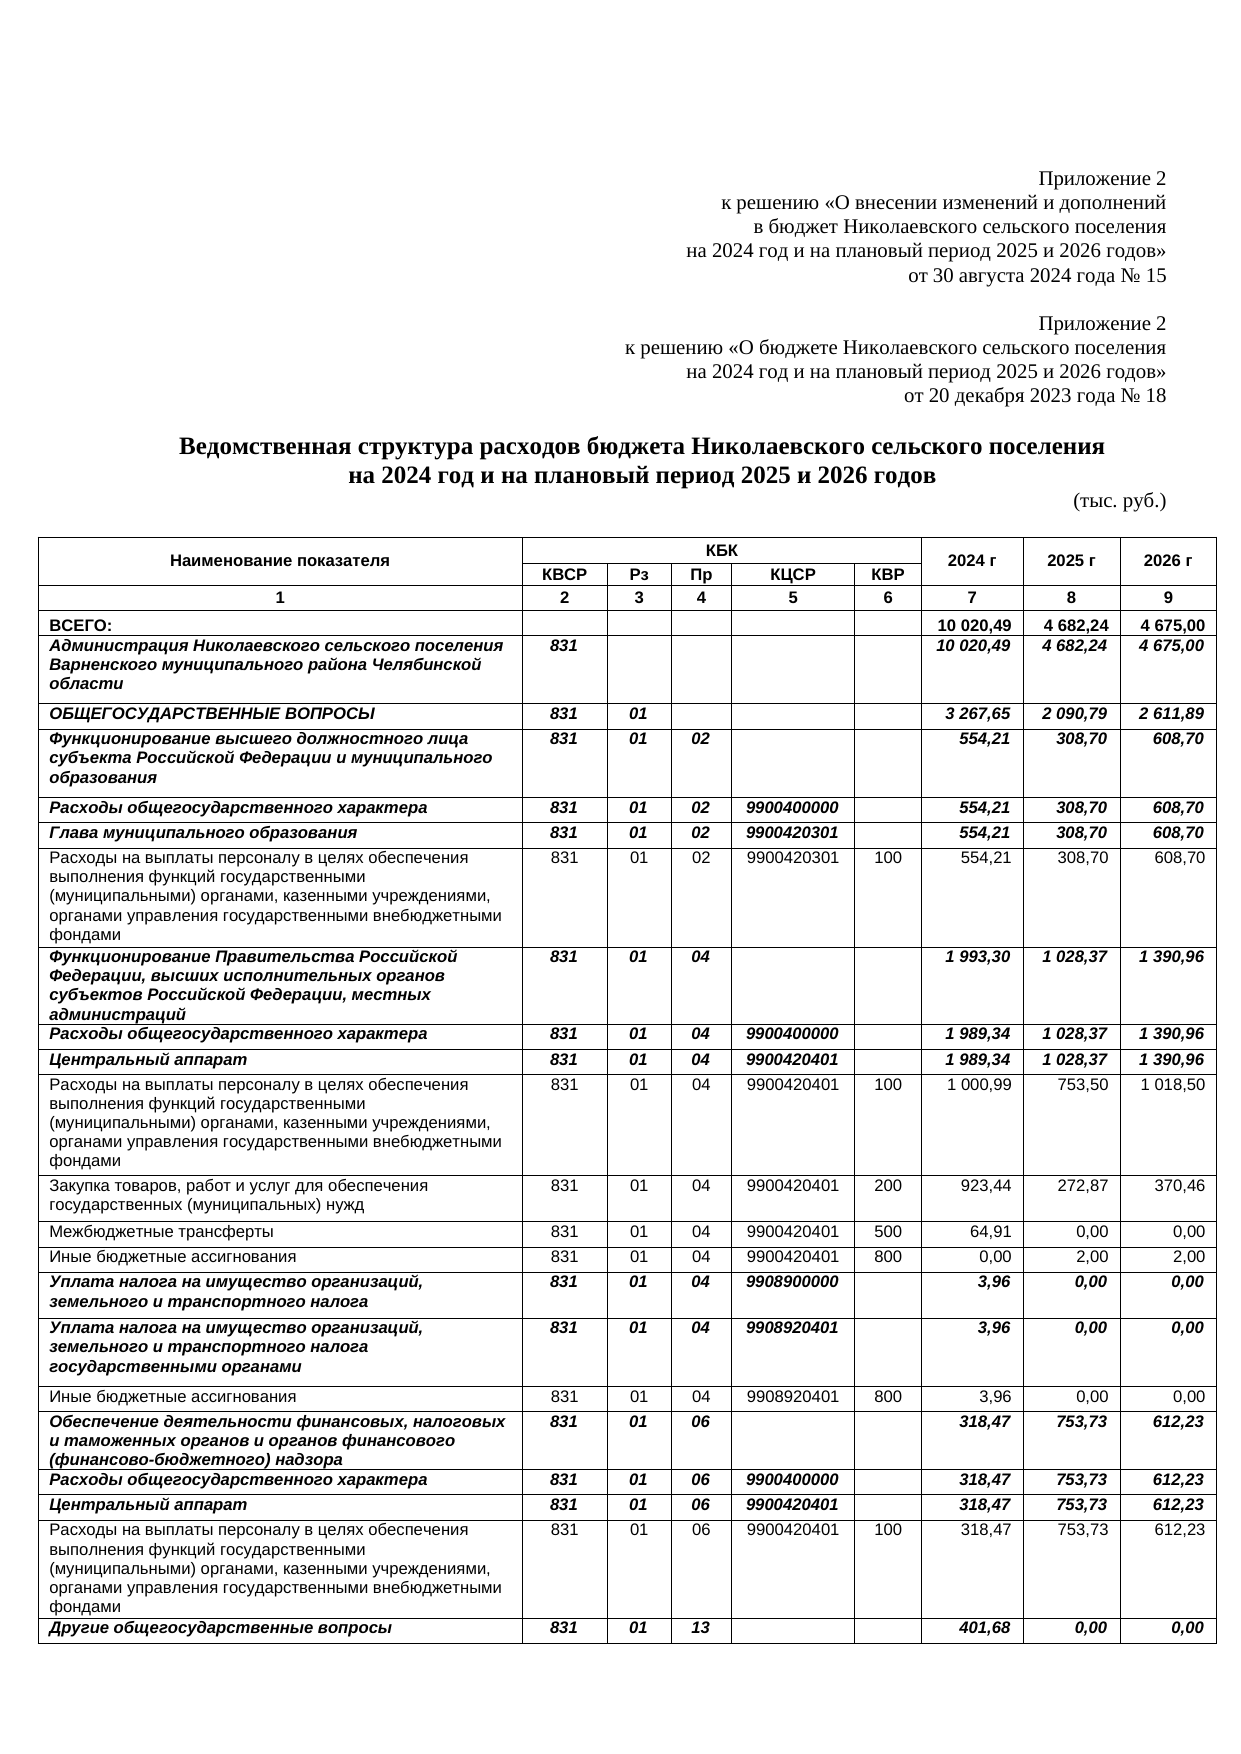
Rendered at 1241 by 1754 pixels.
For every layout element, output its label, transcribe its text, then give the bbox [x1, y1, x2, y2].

table_cell 0,00 [1121, 1619, 1216, 1643]
table_cell 831 [523, 1075, 607, 1175]
table_cell [732, 948, 854, 1023]
table_cell 01 [608, 730, 671, 797]
text (тыс. руб.) [118, 488, 1166, 512]
table_cell 04 [672, 1387, 731, 1411]
table_cell 0,00 [1024, 1319, 1120, 1386]
table_cell 308,70 [1024, 730, 1120, 797]
table_cell 923,44 [922, 1176, 1023, 1221]
table_cell [855, 704, 921, 728]
table_cell 4 682,24 [1024, 611, 1120, 635]
table_cell 01 [608, 1319, 671, 1386]
table_cell Уплата налога на имущество организаций, земельного и транспортного налога государственными органами [39, 1319, 522, 1386]
table_cell 401,68 [922, 1619, 1023, 1643]
table_cell 04 [672, 1176, 731, 1221]
table_cell 612,23 [1121, 1412, 1216, 1469]
table_cell 831 [523, 1025, 607, 1049]
table_cell 10 020,49 [922, 636, 1023, 703]
table_cell [732, 704, 854, 728]
table_cell 554,21 [922, 823, 1023, 847]
table_cell 01 [608, 1412, 671, 1469]
table_cell 831 [523, 849, 607, 946]
table_cell 554,21 [922, 730, 1023, 797]
table_cell [732, 636, 854, 703]
table_cell 06 [672, 1495, 731, 1519]
table_cell 831 [523, 1222, 607, 1246]
table_cell 308,70 [1024, 849, 1120, 946]
table_cell Иные бюджетные ассигнования [39, 1387, 522, 1411]
table_cell 753,73 [1024, 1521, 1120, 1618]
table_cell 01 [608, 948, 671, 1023]
table_cell КВР [855, 564, 921, 584]
table_cell [855, 1495, 921, 1519]
table_cell 1 028,37 [1024, 1050, 1120, 1074]
table_cell [855, 1319, 921, 1386]
table_cell Обеспечение деятельности финансовых, налоговых и таможенных органов и органов финансового (финансово-бюджетного) надзора [39, 1412, 522, 1469]
table_cell 318,47 [922, 1521, 1023, 1618]
table_cell 01 [608, 1619, 671, 1643]
table_cell 04 [672, 1075, 731, 1175]
table_cell 1 028,37 [1024, 948, 1120, 1023]
table_cell [672, 611, 731, 635]
table_cell 01 [608, 1176, 671, 1221]
table_header 2026 г [1121, 538, 1216, 584]
table_cell 100 [855, 849, 921, 946]
text к решению «О внесении изменений и дополнений [118, 190, 1166, 214]
table_cell 0,00 [922, 1248, 1023, 1272]
table_cell 554,21 [922, 849, 1023, 946]
table_cell 831 [523, 1176, 607, 1221]
table_cell 831 [523, 823, 607, 847]
table_cell Иные бюджетные ассигнования [39, 1248, 522, 1272]
table_cell 6 [855, 586, 921, 610]
table_cell [672, 636, 731, 703]
table_cell 01 [608, 1025, 671, 1049]
table_cell [855, 611, 921, 635]
table_cell 4 675,00 [1121, 611, 1216, 635]
table_cell 1 989,34 [922, 1025, 1023, 1049]
table_cell 831 [523, 1319, 607, 1386]
table_cell [855, 1050, 921, 1074]
table_cell 318,47 [922, 1495, 1023, 1519]
table_cell Межбюджетные трансферты [39, 1222, 522, 1246]
table_cell 8 [1024, 586, 1120, 610]
table_cell 9900420401 [732, 1050, 854, 1074]
table_cell [855, 636, 921, 703]
table_cell 3 [608, 586, 671, 610]
table_cell [855, 1470, 921, 1494]
table_cell 831 [523, 1521, 607, 1618]
table_cell 831 [523, 704, 607, 728]
table_header Наименование показателя [39, 538, 522, 584]
table_cell [855, 1412, 921, 1469]
table_cell Другие общегосударственные вопросы [39, 1619, 522, 1643]
table_cell [855, 798, 921, 822]
table_header 2025 г [1024, 538, 1120, 584]
table_cell 9900400000 [732, 1470, 854, 1494]
table_cell 831 [523, 1619, 607, 1643]
table_cell [855, 1273, 921, 1317]
table_cell 370,46 [1121, 1176, 1216, 1221]
table_cell 2 [523, 586, 607, 610]
table_cell 612,23 [1121, 1470, 1216, 1494]
table_cell 753,73 [1024, 1470, 1120, 1494]
table_cell [732, 730, 854, 797]
table_cell КВСР [523, 564, 607, 584]
text в бюджет Николаевского сельского поселения [118, 214, 1166, 238]
table_cell 831 [523, 1412, 607, 1469]
text Приложение 2 [118, 311, 1166, 335]
table_cell 64,91 [922, 1222, 1023, 1246]
table_cell 831 [523, 1248, 607, 1272]
table_cell 02 [672, 823, 731, 847]
table_cell 9908900000 [732, 1273, 854, 1317]
table_cell [855, 1025, 921, 1049]
table_cell 04 [672, 1248, 731, 1272]
table_cell 308,70 [1024, 798, 1120, 822]
table_cell 2 090,79 [1024, 704, 1120, 728]
text от 30 августа 2024 года № 15 [118, 262, 1166, 287]
text на 2024 год и на плановый период 2025 и 2026 годов» [118, 359, 1166, 383]
table_cell 4 [672, 586, 731, 610]
table_cell [855, 730, 921, 797]
table_cell 9900420301 [732, 849, 854, 946]
table_cell 01 [608, 823, 671, 847]
text на 2024 год и на плановый период 2025 и 2026 годов [118, 460, 1166, 488]
table_cell [523, 611, 607, 635]
table_cell 1 000,99 [922, 1075, 1023, 1175]
table_cell 4 682,24 [1024, 636, 1120, 703]
table_cell 200 [855, 1176, 921, 1221]
table_cell 04 [672, 1319, 731, 1386]
table_cell 0,00 [1024, 1619, 1120, 1643]
table_cell 1 989,34 [922, 1050, 1023, 1074]
table_cell 13 [672, 1619, 731, 1643]
table_cell 608,70 [1121, 730, 1216, 797]
table_cell 800 [855, 1387, 921, 1411]
table_cell 1 [39, 586, 522, 610]
table_cell 608,70 [1121, 798, 1216, 822]
table_cell 831 [523, 948, 607, 1023]
table_cell 4 675,00 [1121, 636, 1216, 703]
table_cell 9900420401 [732, 1075, 854, 1175]
table_cell 1 390,96 [1121, 1050, 1216, 1074]
table_cell 01 [608, 798, 671, 822]
table_cell Расходы на выплаты персоналу в целях обеспечения выполнения функций государственными (муниципальными) органами, казенными учреждениями, органами управления государственными внебюджетными фондами [39, 1521, 522, 1618]
table_cell ВСЕГО: [39, 611, 522, 635]
table_cell 5 [732, 586, 854, 610]
table_cell 04 [672, 1025, 731, 1049]
table_cell 753,73 [1024, 1495, 1120, 1519]
table_cell 0,00 [1121, 1319, 1216, 1386]
table_cell 9908920401 [732, 1319, 854, 1386]
table_cell 753,50 [1024, 1075, 1120, 1175]
table_cell 753,73 [1024, 1412, 1120, 1469]
table_cell 0,00 [1121, 1222, 1216, 1246]
table_cell 9900420401 [732, 1521, 854, 1618]
table_cell 831 [523, 1387, 607, 1411]
table_cell 01 [608, 704, 671, 728]
table_cell 02 [672, 849, 731, 946]
table_cell [855, 948, 921, 1023]
table_cell Функционирование Правительства Российской Федерации, высших исполнительных органов субъектов Российской Федерации, местных администраций [39, 948, 522, 1023]
table_cell 800 [855, 1248, 921, 1272]
table_cell 9900400000 [732, 798, 854, 822]
table_cell [732, 1412, 854, 1469]
table_cell 3,96 [922, 1387, 1023, 1411]
table_cell 3,96 [922, 1319, 1023, 1386]
table_cell 06 [672, 1470, 731, 1494]
table_cell Функционирование высшего должностного лица субъекта Российской Федерации и муниципального образования [39, 730, 522, 797]
table_cell 0,00 [1024, 1273, 1120, 1317]
table_cell [732, 611, 854, 635]
table_cell 100 [855, 1075, 921, 1175]
table_cell 500 [855, 1222, 921, 1246]
table_cell 1 390,96 [1121, 948, 1216, 1023]
table_cell 9900420301 [732, 823, 854, 847]
table_cell 831 [523, 636, 607, 703]
table_cell 9900420401 [732, 1176, 854, 1221]
table_cell Пр [672, 564, 731, 584]
table_cell 831 [523, 798, 607, 822]
table_cell 2,00 [1024, 1248, 1120, 1272]
table_cell Расходы на выплаты персоналу в целях обеспечения выполнения функций государственными (муниципальными) органами, казенными учреждениями, органами управления государственными внебюджетными фондами [39, 849, 522, 946]
table_cell 01 [608, 849, 671, 946]
table_cell 612,23 [1121, 1521, 1216, 1618]
table_cell 01 [608, 1387, 671, 1411]
table_cell 831 [523, 1470, 607, 1494]
table_cell 01 [608, 1521, 671, 1618]
table_cell 0,00 [1024, 1387, 1120, 1411]
table_cell 01 [608, 1248, 671, 1272]
table_cell [855, 823, 921, 847]
table_cell 10 020,49 [922, 611, 1023, 635]
table_cell 272,87 [1024, 1176, 1120, 1221]
table_cell [732, 1619, 854, 1643]
table_cell 0,00 [1121, 1387, 1216, 1411]
table_cell 608,70 [1121, 849, 1216, 946]
table_cell КЦСР [732, 564, 854, 584]
table_cell 554,21 [922, 798, 1023, 822]
table_cell 0,00 [1121, 1273, 1216, 1317]
table_cell 318,47 [922, 1470, 1023, 1494]
text Ведомственная структура расходов бюджета Николаевского сельского поселения [118, 431, 1166, 460]
table_cell [608, 611, 671, 635]
table_cell 1 028,37 [1024, 1025, 1120, 1049]
table_cell 2 611,89 [1121, 704, 1216, 728]
table_cell Рз [608, 564, 671, 584]
table_cell ОБЩЕГОСУДАРСТВЕННЫЕ ВОПРОСЫ [39, 704, 522, 728]
table_cell Центральный аппарат [39, 1495, 522, 1519]
table_cell 7 [922, 586, 1023, 610]
text к решению «О бюджете Николаевского сельского поселения [118, 335, 1166, 359]
table_cell Расходы на выплаты персоналу в целях обеспечения выполнения функций государственными (муниципальными) органами, казенными учреждениями, органами управления государственными внебюджетными фондами [39, 1075, 522, 1175]
table_cell Центральный аппарат [39, 1050, 522, 1074]
table_cell 9900420401 [732, 1248, 854, 1272]
table_cell 06 [672, 1412, 731, 1469]
table_cell 3 267,65 [922, 704, 1023, 728]
text от 20 декабря 2023 года № 18 [118, 383, 1166, 407]
table_cell 06 [672, 1521, 731, 1618]
table_cell 831 [523, 1495, 607, 1519]
table_cell 9900420401 [732, 1222, 854, 1246]
table_cell 04 [672, 1050, 731, 1074]
table_cell 318,47 [922, 1412, 1023, 1469]
table_cell 9 [1121, 586, 1216, 610]
table_cell 1 993,30 [922, 948, 1023, 1023]
table_cell 01 [608, 1222, 671, 1246]
table_cell 01 [608, 1075, 671, 1175]
table_cell Расходы общегосударственного характера [39, 798, 522, 822]
table_cell 3,96 [922, 1273, 1023, 1317]
table_cell 100 [855, 1521, 921, 1618]
table_cell 308,70 [1024, 823, 1120, 847]
table_cell 04 [672, 1273, 731, 1317]
table_cell 831 [523, 1050, 607, 1074]
table_cell 2,00 [1121, 1248, 1216, 1272]
text на 2024 год и на плановый период 2025 и 2026 годов» [118, 238, 1166, 262]
table_cell Расходы общегосударственного характера [39, 1025, 522, 1049]
table_cell [608, 636, 671, 703]
table_cell 02 [672, 730, 731, 797]
table_cell Уплата налога на имущество организаций, земельного и транспортного налога [39, 1273, 522, 1317]
table_cell 831 [523, 1273, 607, 1317]
table_cell 01 [608, 1273, 671, 1317]
table_cell 04 [672, 948, 731, 1023]
table_cell 02 [672, 798, 731, 822]
table_cell 01 [608, 1470, 671, 1494]
table_cell 9900400000 [732, 1025, 854, 1049]
table_cell 831 [523, 730, 607, 797]
table_cell 9900420401 [732, 1495, 854, 1519]
table_cell [672, 704, 731, 728]
table_cell Расходы общегосударственного характера [39, 1470, 522, 1494]
table_cell 9908920401 [732, 1387, 854, 1411]
table_cell Администрация Николаевского сельского поселения Варненского муниципального района Челябинской области [39, 636, 522, 703]
table_cell Закупка товаров, работ и услуг для обеспечения государственных (муниципальных) нужд [39, 1176, 522, 1221]
table_cell 1 390,96 [1121, 1025, 1216, 1049]
text Приложение 2 [118, 166, 1166, 190]
table_cell Глава муниципального образования [39, 823, 522, 847]
table_cell [855, 1619, 921, 1643]
table_cell 0,00 [1024, 1222, 1120, 1246]
table_cell 1 018,50 [1121, 1075, 1216, 1175]
table_header 2024 г [922, 538, 1023, 584]
table_cell 04 [672, 1222, 731, 1246]
table_cell 612,23 [1121, 1495, 1216, 1519]
table_cell 01 [608, 1495, 671, 1519]
table_cell 01 [608, 1050, 671, 1074]
table_header КБК [523, 538, 921, 563]
table_cell 608,70 [1121, 823, 1216, 847]
